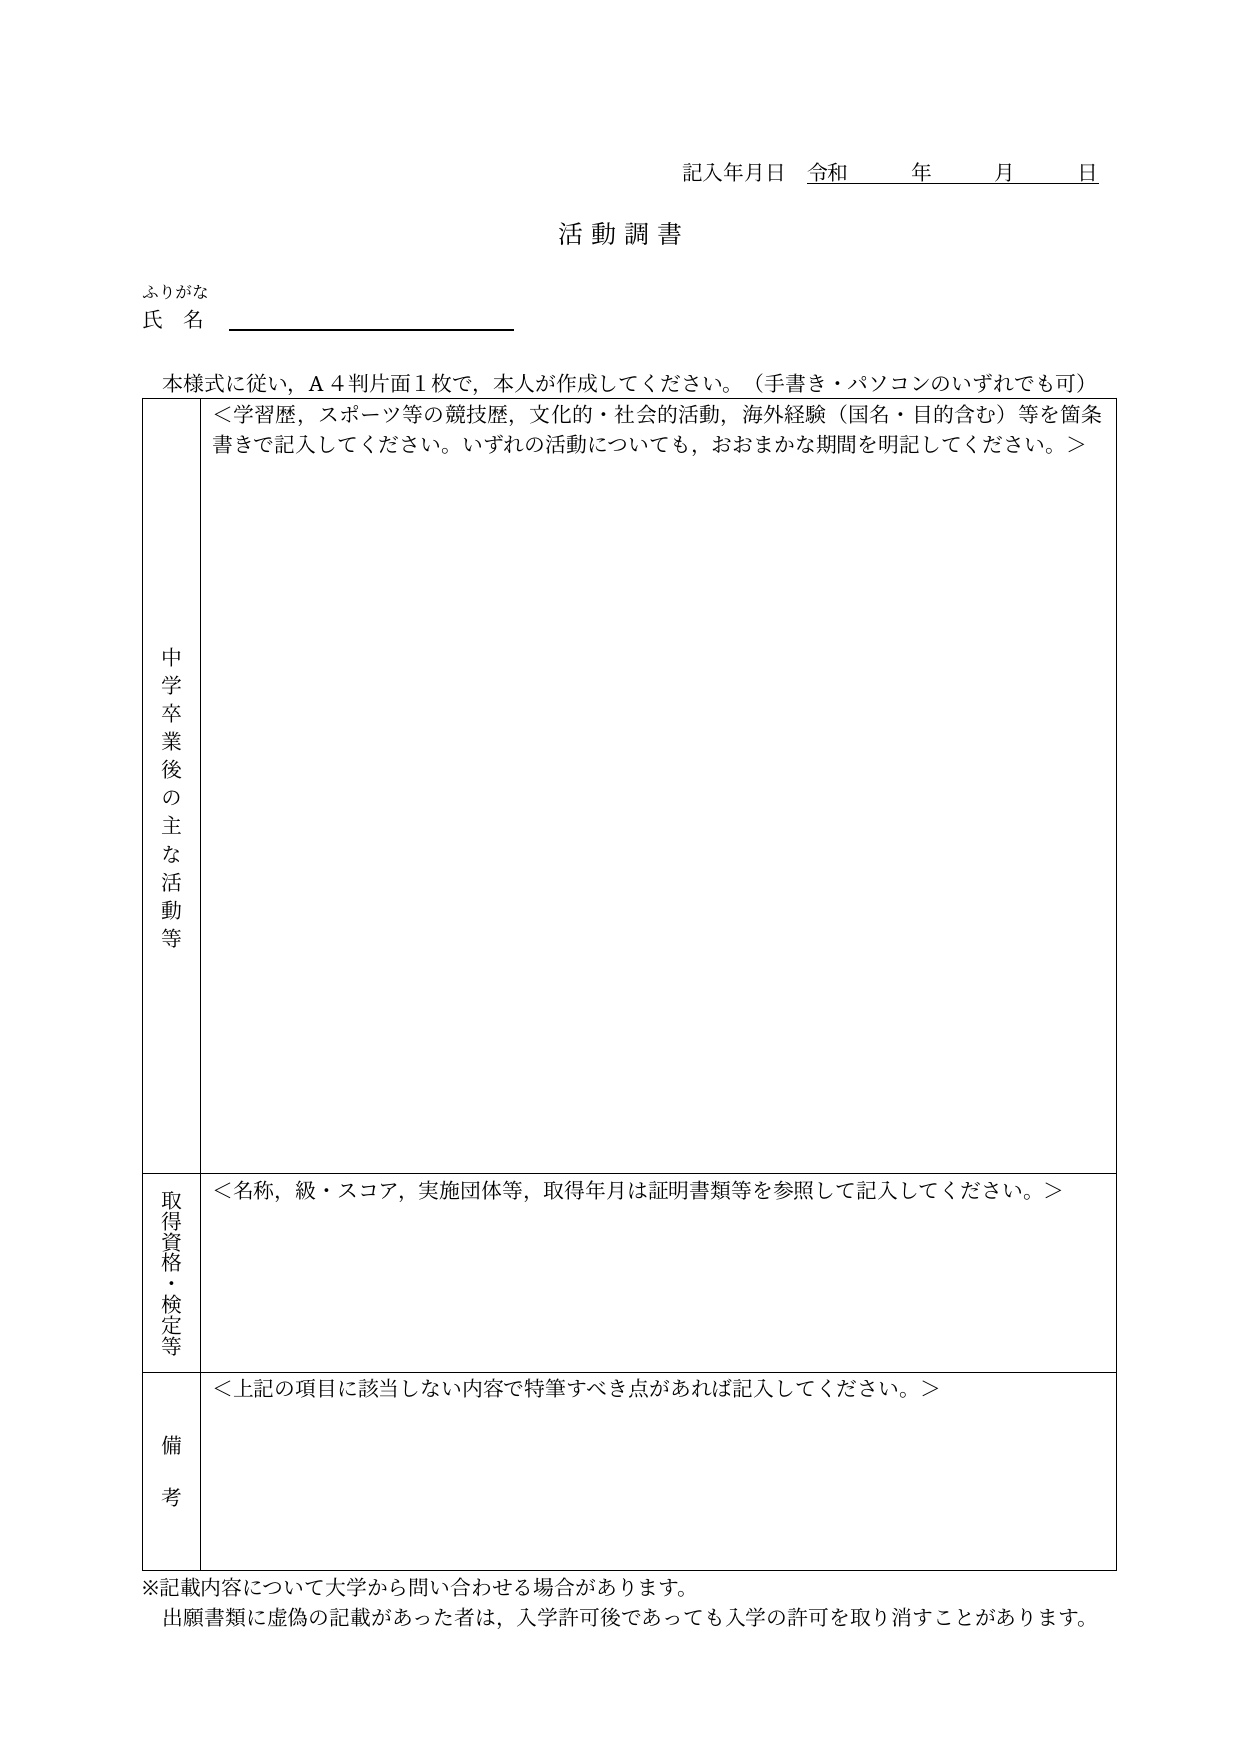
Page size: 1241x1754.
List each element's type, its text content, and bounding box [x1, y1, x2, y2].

text 活動調書 [142, 215, 1098, 251]
table_header ＜学習歴，スポーツ等の競技歴，文化的・社会的活動，海外経験（国名・目的含む）等を箇条書きで記入してください。いずれの活動についても，おおまかな期間を明記してください。＞ [201, 399, 1116, 1173]
text ふりがな [142, 279, 1098, 303]
table_cell ＜上記の項目に該当しない内容で特筆すべき点があれば記入してください。＞ [201, 1373, 1116, 1570]
table_header 中学卒業後の主な活動等 [143, 399, 200, 1173]
text 出願書類に虚偽の記載があった者は，入学許可後であっても入学の許可を取り消すことがあります。 [142, 1601, 1098, 1631]
table_cell ＜名称，級・スコア，実施団体等，取得年月は証明書類等を参照して記入してください。＞ [201, 1174, 1116, 1372]
text 本様式に従い，A４判片面１枚で，本人が作成してください。（手書き・パソコンのいずれでも可） [142, 367, 1098, 397]
text 記入年月日 令和 年 月 日 [142, 157, 1098, 187]
table_cell 備考 [143, 1373, 200, 1570]
table_cell 取得資格・検定等 [143, 1174, 200, 1372]
text 氏 名 [142, 303, 1098, 333]
text ※記載内容について大学から問い合わせる場合があります。 [142, 1571, 1098, 1601]
